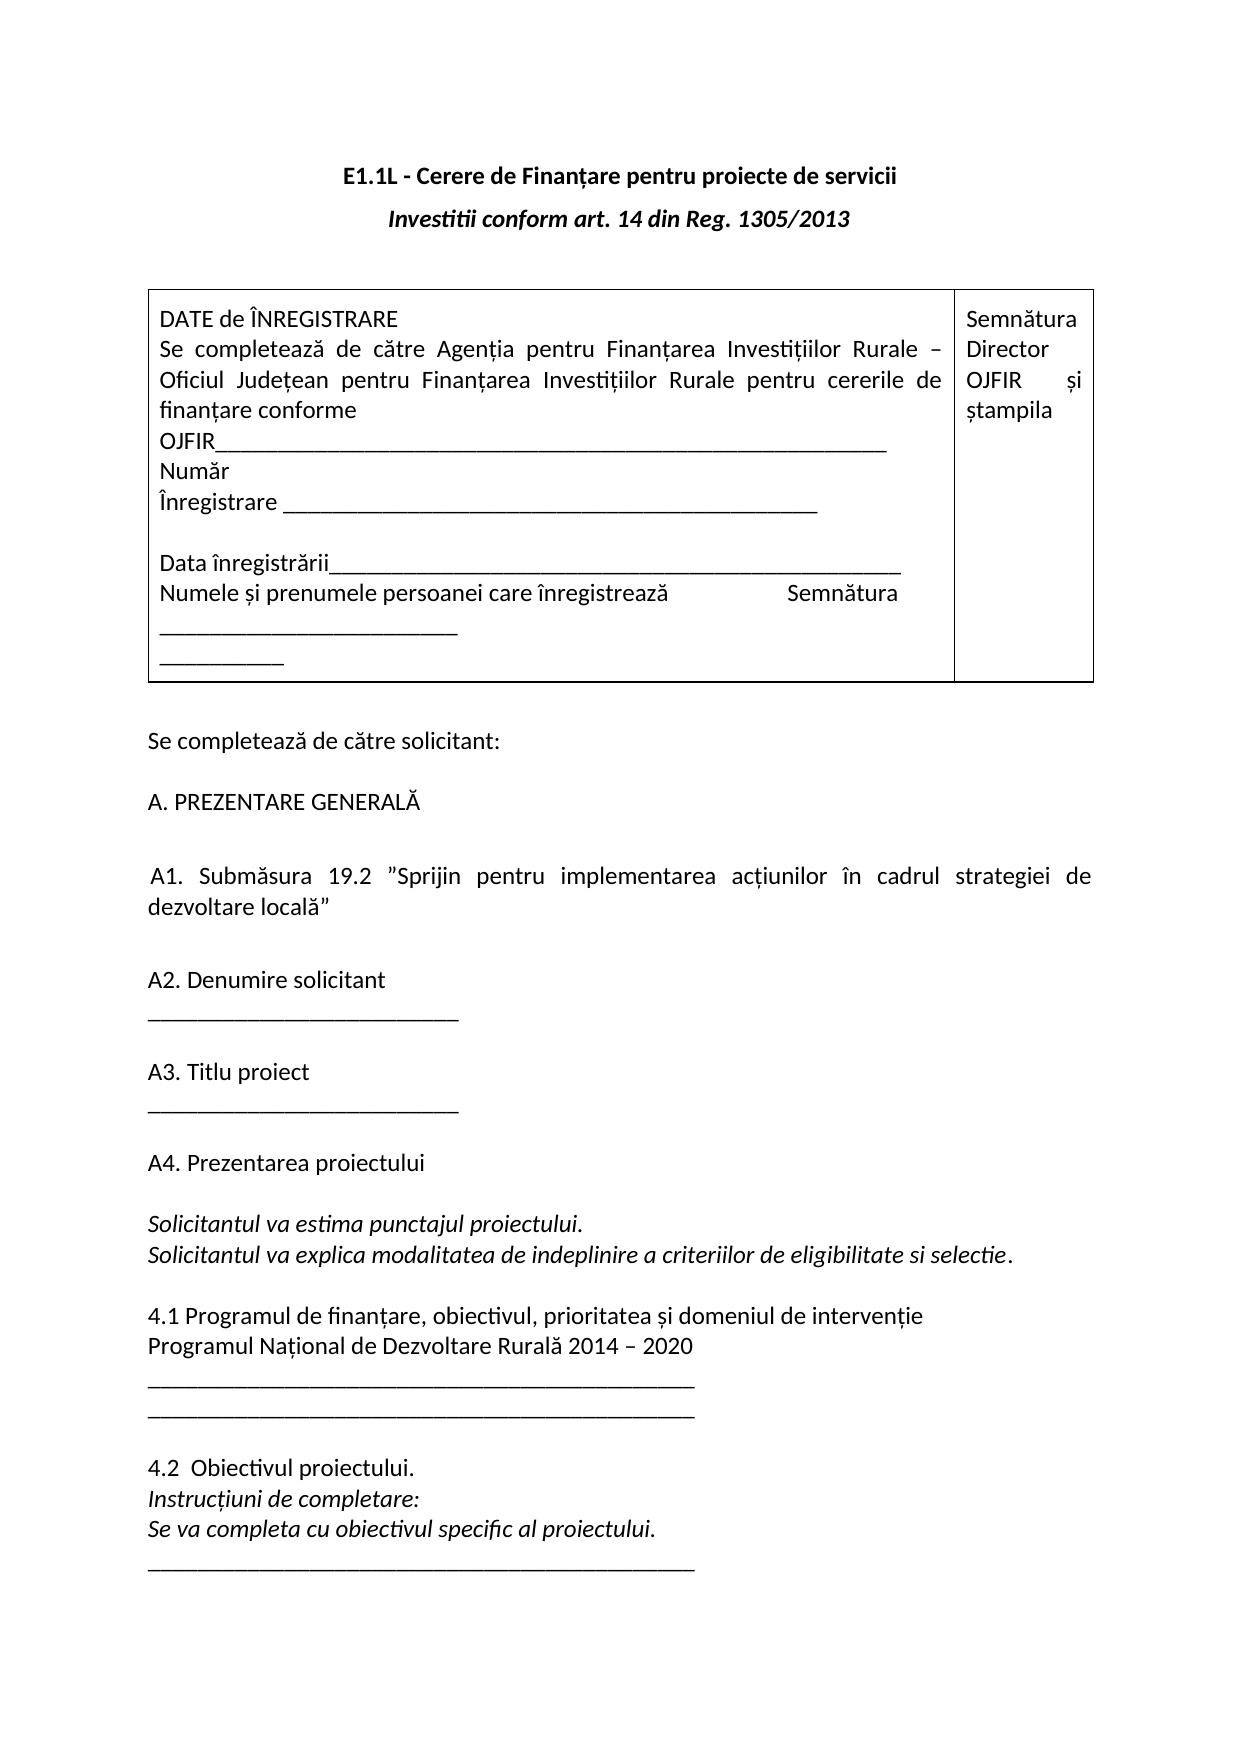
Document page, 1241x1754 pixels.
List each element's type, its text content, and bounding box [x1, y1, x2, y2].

text ____________________________________________ [148, 1361, 1093, 1391]
text ____________________________________________ [148, 1391, 1093, 1422]
text Programul Național de Dezvoltare Rurală 2014 – 2020 [148, 1330, 1093, 1361]
text Se completează de către solicitant: [148, 726, 1093, 756]
text Se va completa cu obiectivul specific al proiectului. [148, 1513, 1093, 1544]
text 4.2 Obiectivul proiectului. [148, 1452, 1093, 1483]
text ____________________________________________ [148, 1544, 1093, 1574]
text E1.1L - Cerere de Finanțare pentru proiecte de servicii [148, 160, 1093, 191]
text A. PREZENTARE GENERALĂ [148, 787, 1093, 817]
text A1. Submăsura 19.2 ”Sprijin pentru implementarea acțiunilor în cadrul strategiei de dezvoltare locală” [148, 860, 1093, 921]
text A3. Titlu proiect [148, 1056, 1093, 1086]
text _________________________ [148, 995, 1093, 1025]
text 4.1 Programul de finanțare, obiectivul, prioritatea și domeniul de intervenție [148, 1300, 1093, 1330]
text A2. Denumire solicitant [148, 964, 1093, 995]
text Solicitantul va explica modalitatea de indeplinire a criteriilor de eligibilitate si selectie. [148, 1239, 1093, 1269]
table_header DATE de ÎNREGISTRARE Se completează de către Agenția pentru Finanțarea Investițiilor Rurale – Oficiul Județean pentru Finanțarea Investițiilor Rurale pentru cererile de finanțare conforme OJFIR______________________________________________________ Număr Înregistrare ___________________________________________ Data înregistrării______________________________________________ Numele și prenumele persoanei care înregistrează Semnătura ________________________ __________ [149, 290, 954, 681]
table_header Semnătura Director OJFIR și ștampila [955, 290, 1093, 681]
text _________________________ [148, 1086, 1093, 1117]
text Instrucțiuni de completare: [148, 1483, 1093, 1513]
text Investitii conform art. 14 din Reg. 1305/2013 [148, 203, 1093, 234]
text A4. Prezentarea proiectului [148, 1147, 1093, 1178]
text Solicitantul va estima punctajul proiectului. [148, 1208, 1093, 1239]
